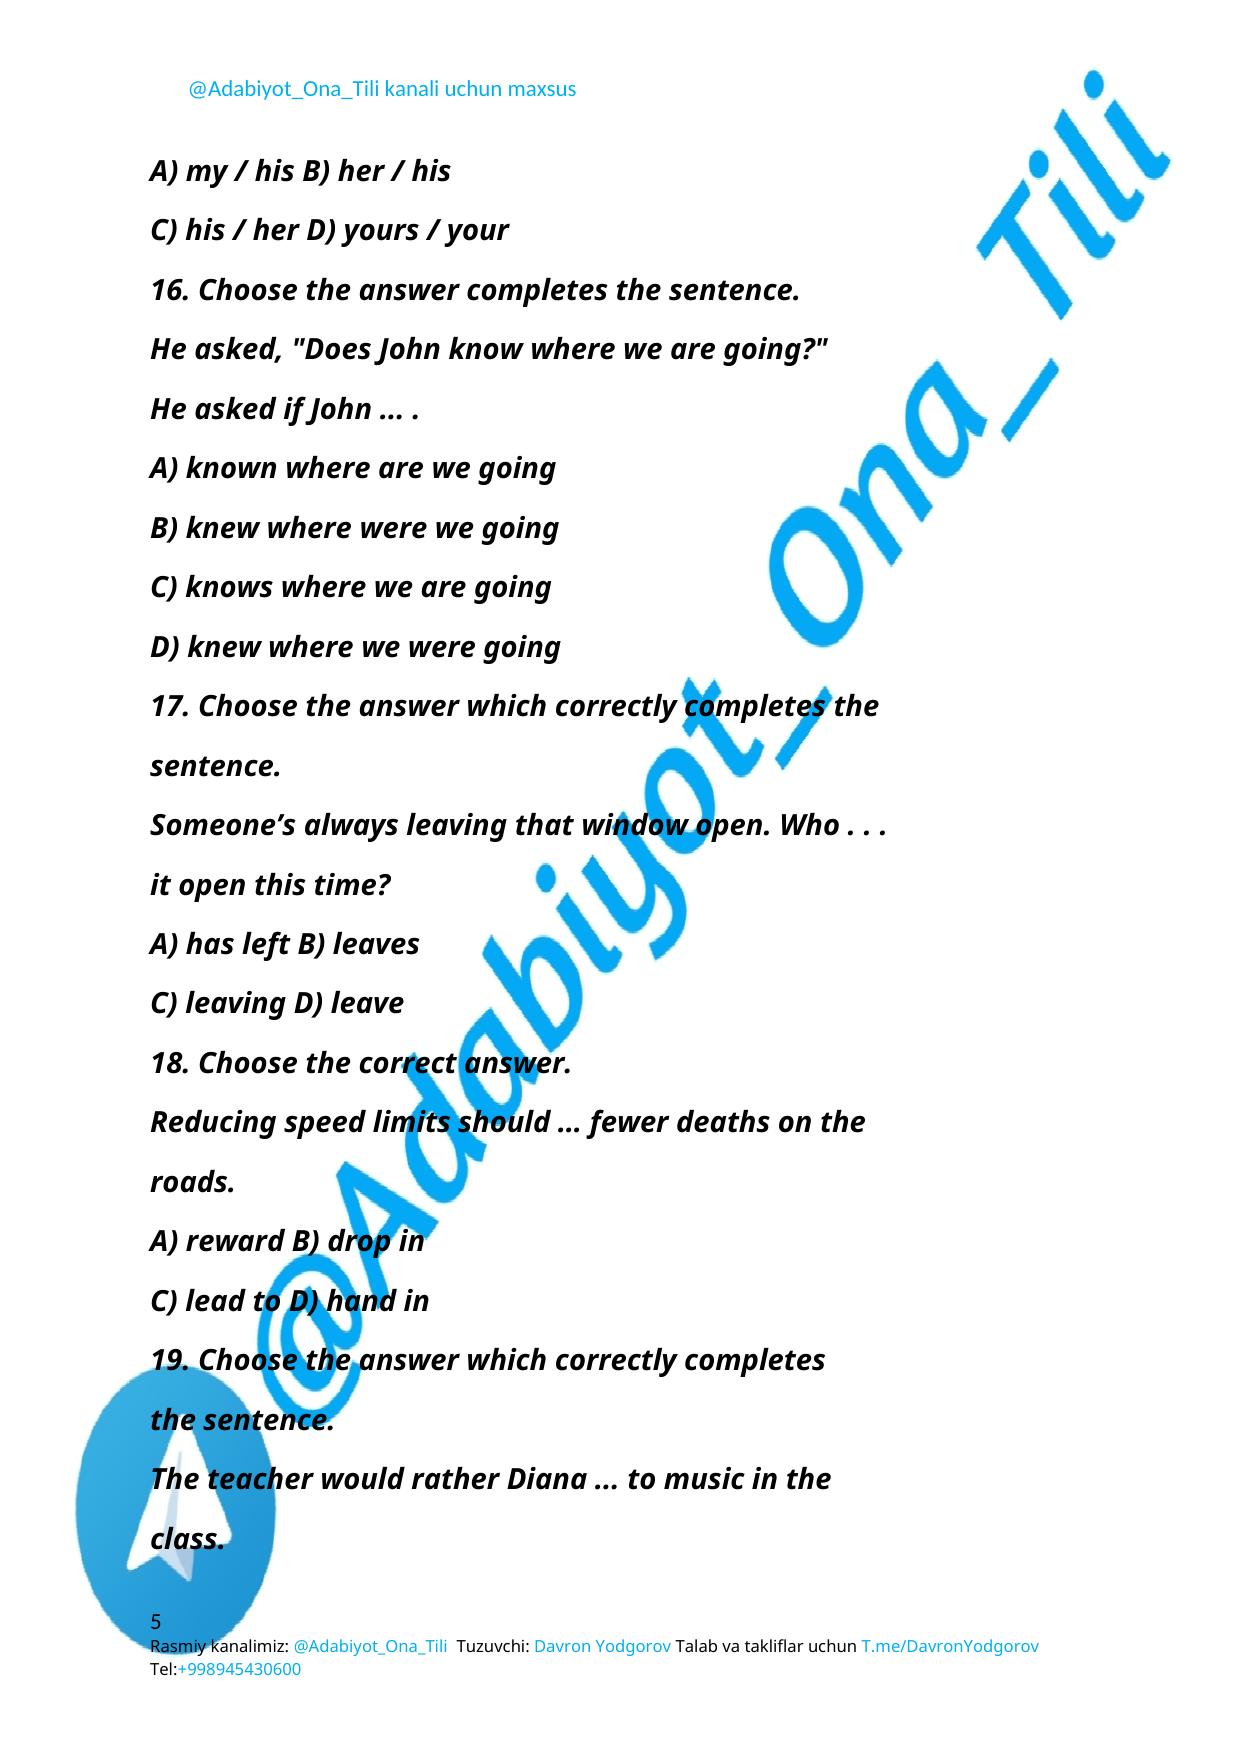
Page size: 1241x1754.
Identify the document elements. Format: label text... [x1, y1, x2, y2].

text roads. [150, 1161, 1090, 1201]
text A) reward B) drop in [150, 1221, 1090, 1260]
text Reducing speed limits should … fewer deaths on the [150, 1102, 1090, 1141]
text A) my / his B) her / his [150, 150, 1090, 190]
text D) knew where we were going [150, 626, 1090, 666]
text C) knows where we are going [150, 566, 1090, 606]
text C) his / her D) yours / your [150, 209, 1090, 249]
text A) known where are we going [150, 447, 1090, 487]
text 17. Choose the answer which correctly completes the [150, 685, 1090, 725]
text the sentence. [150, 1399, 1090, 1439]
text 19. Choose the answer which correctly completes [150, 1339, 1090, 1379]
text B) knew where were we going [150, 507, 1090, 547]
text it open this time? [150, 864, 1090, 903]
text 16. Choose the answer completes the sentence. [150, 269, 1090, 309]
text 18. Choose the correct answer. [150, 1042, 1090, 1082]
text A) has left B) leaves [150, 923, 1090, 963]
text He asked, "Does John know where we are going?" [150, 328, 1090, 368]
text C) lead to D) hand in [150, 1280, 1090, 1320]
text He asked if John ... . [150, 388, 1090, 428]
picture [24, 36, 1183, 1715]
text sentence. [150, 745, 1090, 784]
text class. [150, 1518, 1090, 1558]
text C) leaving D) leave [150, 983, 1090, 1022]
text Someone’s always leaving that window open. Who . . . [150, 804, 1090, 844]
text The teacher would rather Diana ... to music in the [150, 1458, 1090, 1498]
